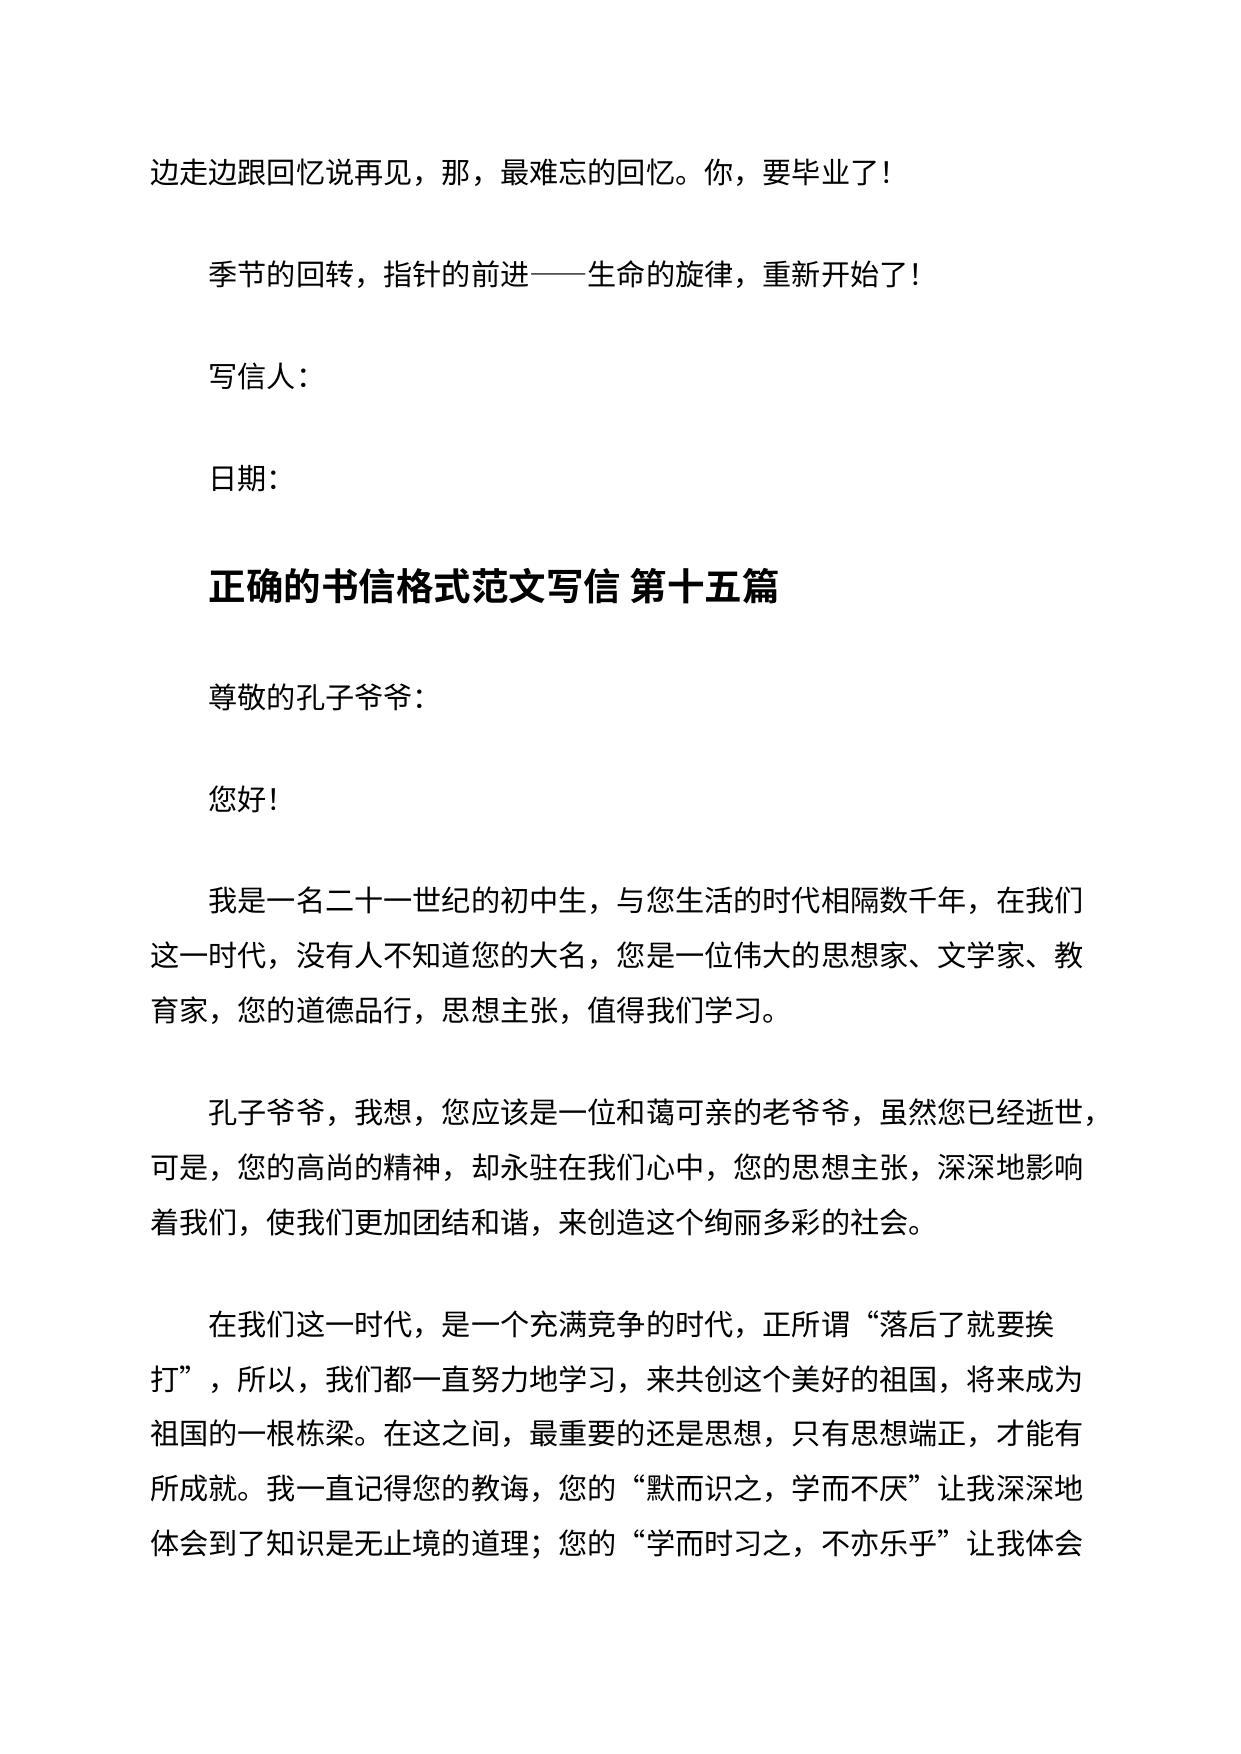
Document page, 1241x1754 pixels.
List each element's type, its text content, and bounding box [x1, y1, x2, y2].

text 写信人： [150, 353, 1090, 396]
text 我是一名二十一世纪的初中生，与您生活的时代相隔数千年，在我们这一时代，没有人不知道您的大名，您是一位伟大的思想家、文学家、教育家，您的道德品行，思想主张，值得我们学习。 [150, 878, 1090, 1030]
text 正确的书信格式范文写信 第十五篇 [150, 557, 1090, 611]
text 季节的回转，指针的前进——生命的旋律，重新开始了！ [150, 252, 1090, 294]
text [150, 1301, 1090, 1563]
text 尊敬的孔子爷爷： [150, 674, 1090, 717]
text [150, 150, 1090, 192]
text 日期： [150, 455, 1090, 498]
text 孔子爷爷，我想，您应该是一位和蔼可亲的老爷爷，虽然您已经逝世，可是，您的高尚的精神，却永驻在我们心中，您的思想主张，深深地影响着我们，使我们更加团结和谐，来创造这个绚丽多彩的社会。 [150, 1089, 1090, 1242]
text 您好！ [150, 776, 1090, 818]
